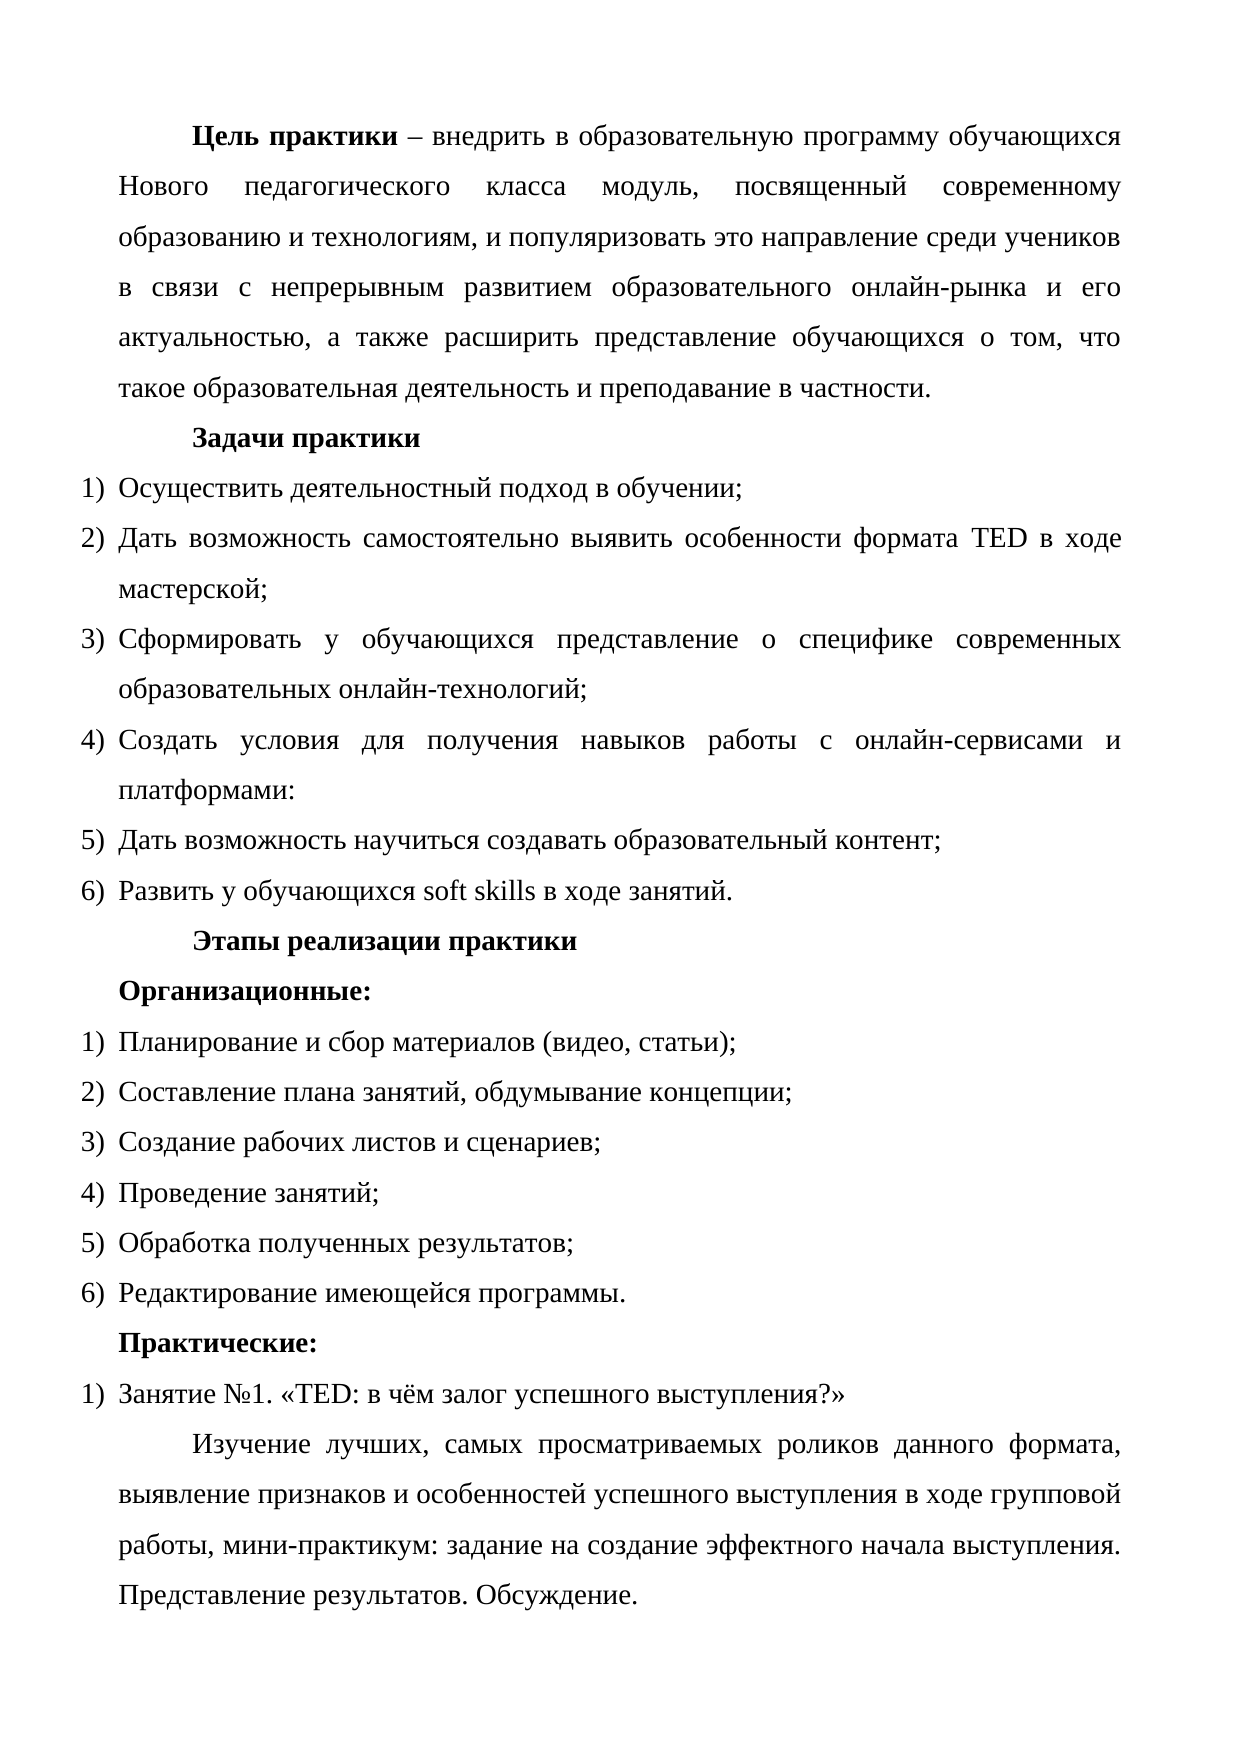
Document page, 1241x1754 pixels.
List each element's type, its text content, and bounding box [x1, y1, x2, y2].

list Дать возможность научиться создавать образовательный контент; [81, 822, 1122, 856]
text Практические: [118, 1326, 1122, 1359]
list Этапы реализации практики [118, 923, 1122, 957]
list Занятие №1. «TED: в чём залог успешного выступления?» [81, 1376, 1122, 1409]
text Изучение лучших, самых просматриваемых роликов данного формата, выявление признаков и особенностей успешного выступления в ходе групповой работы, мини-практикум: задание на создание эффектного начала выступления. Представление результатов. Обсуждение. [118, 1426, 1122, 1611]
list Планирование и сбор материалов (видео, статьи); [81, 1024, 1122, 1057]
list Создать условия для получения навыков работы с онлайн-сервисами и платформами: [81, 722, 1122, 806]
list Создание рабочих листов и сценариев; [81, 1124, 1122, 1158]
text Организационные: [118, 973, 1122, 1007]
list Составление плана занятий, обдумывание концепции; [81, 1074, 1122, 1108]
text Задачи практики [118, 420, 1122, 453]
list Осуществить деятельностный подход в обучении; [81, 470, 1122, 504]
list Редактирование имеющейся программы. [81, 1275, 1122, 1309]
text Цель практики – внедрить в образовательную программу обучающихся Нового педагогического класса модуль, посвященный современному образованию и технологиям, и популяризовать это направление среди учеников в связи с непрерывным развитием образовательного онлайн-рынка и его актуальностью, а также расширить представление обучающихся о том, что такое образовательная деятельность и преподавание в частности. [118, 118, 1122, 403]
list Развить у обучающихся soft skills в ходе занятий. [81, 873, 1122, 906]
list Сформировать у обучающихся представление о специфике современных образовательных онлайн-технологий; [81, 621, 1122, 705]
list Проведение занятий; [81, 1175, 1122, 1208]
list Дать возможность самостоятельно выявить особенности формата TED в ходе мастерской; [81, 521, 1122, 604]
list Обработка полученных результатов; [81, 1225, 1122, 1258]
